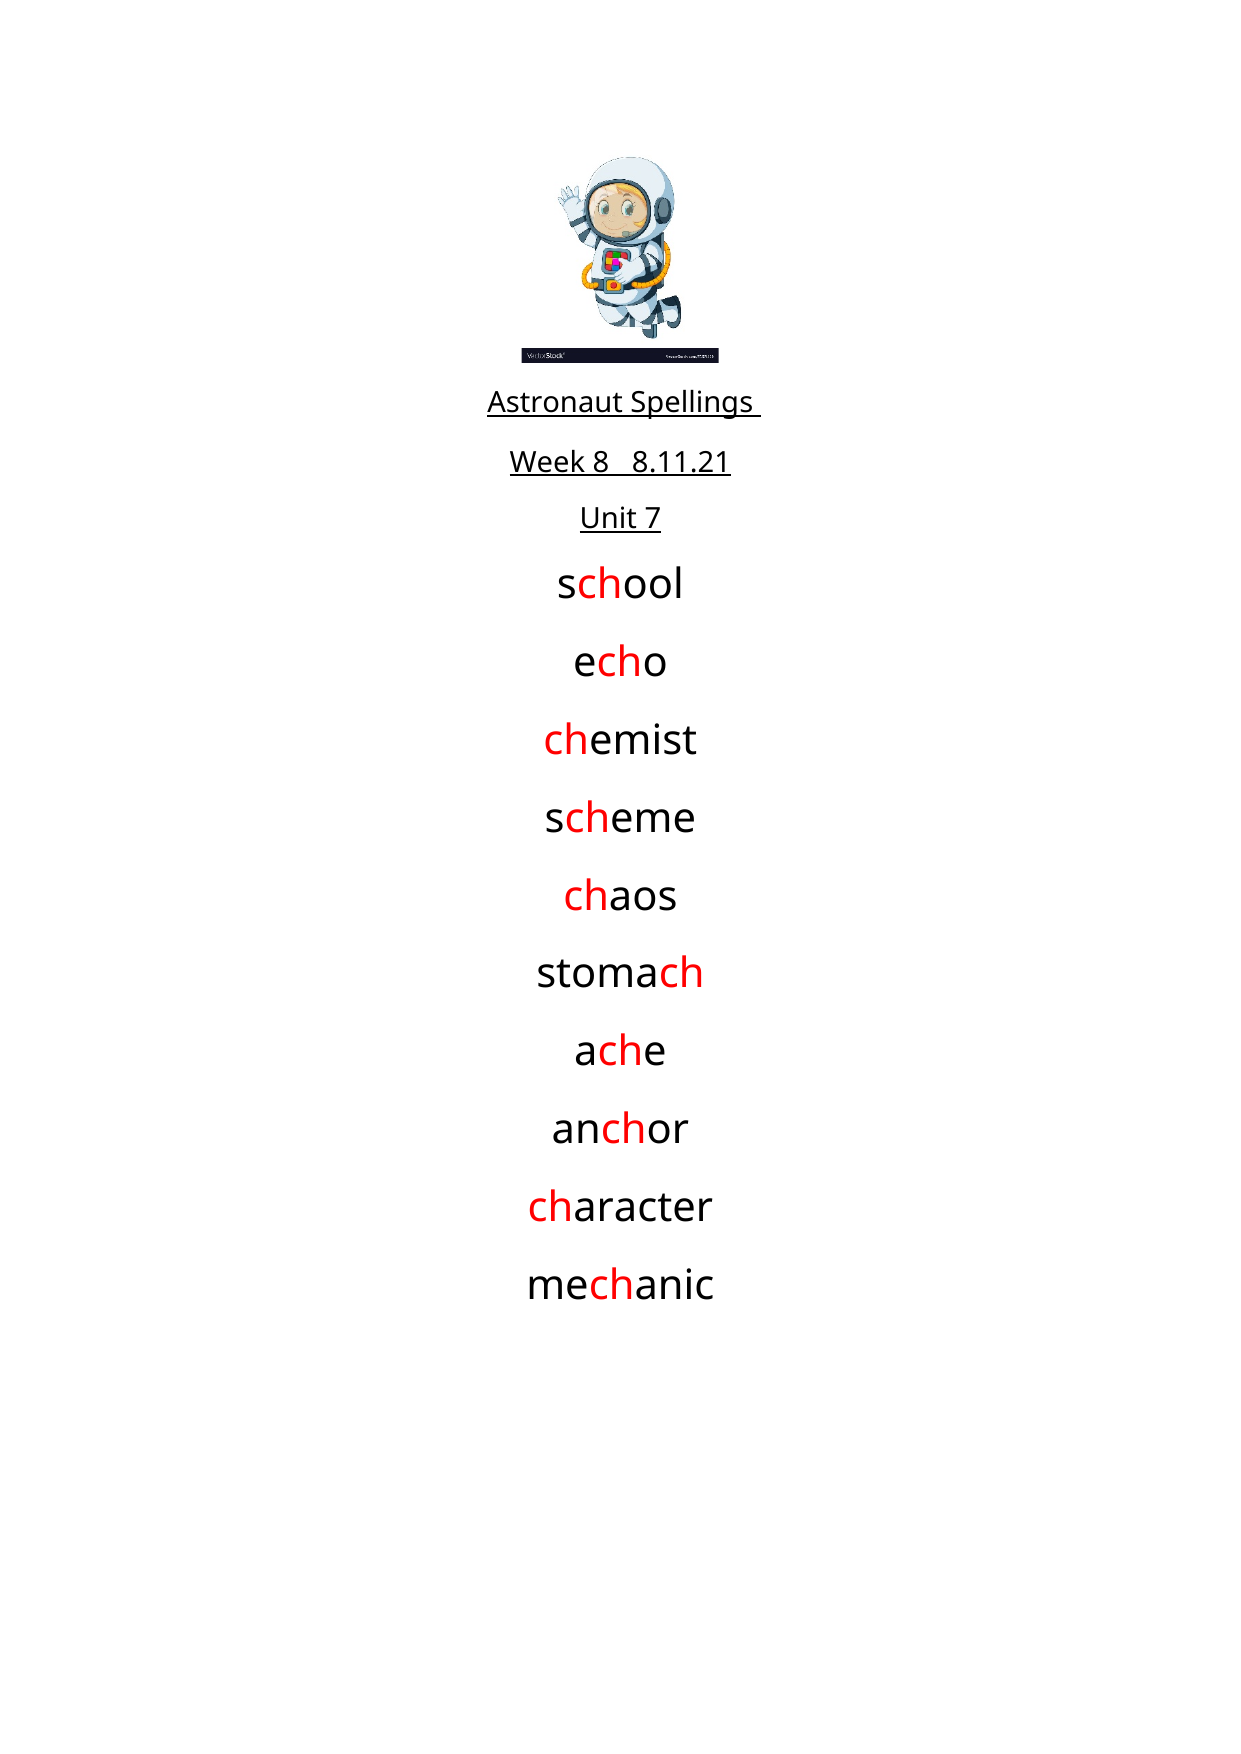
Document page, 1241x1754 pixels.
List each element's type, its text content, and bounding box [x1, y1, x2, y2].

text chaos [150, 865, 1090, 922]
text mechanic [150, 1255, 1090, 1312]
text Week 8 8.11.21 [150, 441, 1090, 481]
text stomach [150, 943, 1090, 1000]
text Astronaut Spellings [150, 381, 1090, 421]
picture [521, 150, 719, 363]
text ache [150, 1021, 1090, 1078]
text Unit 7 [150, 497, 1090, 537]
text scheme [150, 787, 1090, 844]
text character [150, 1177, 1090, 1234]
text echo [150, 632, 1090, 688]
text anchor [150, 1099, 1090, 1156]
text school [150, 554, 1090, 610]
text chemist [150, 709, 1090, 766]
